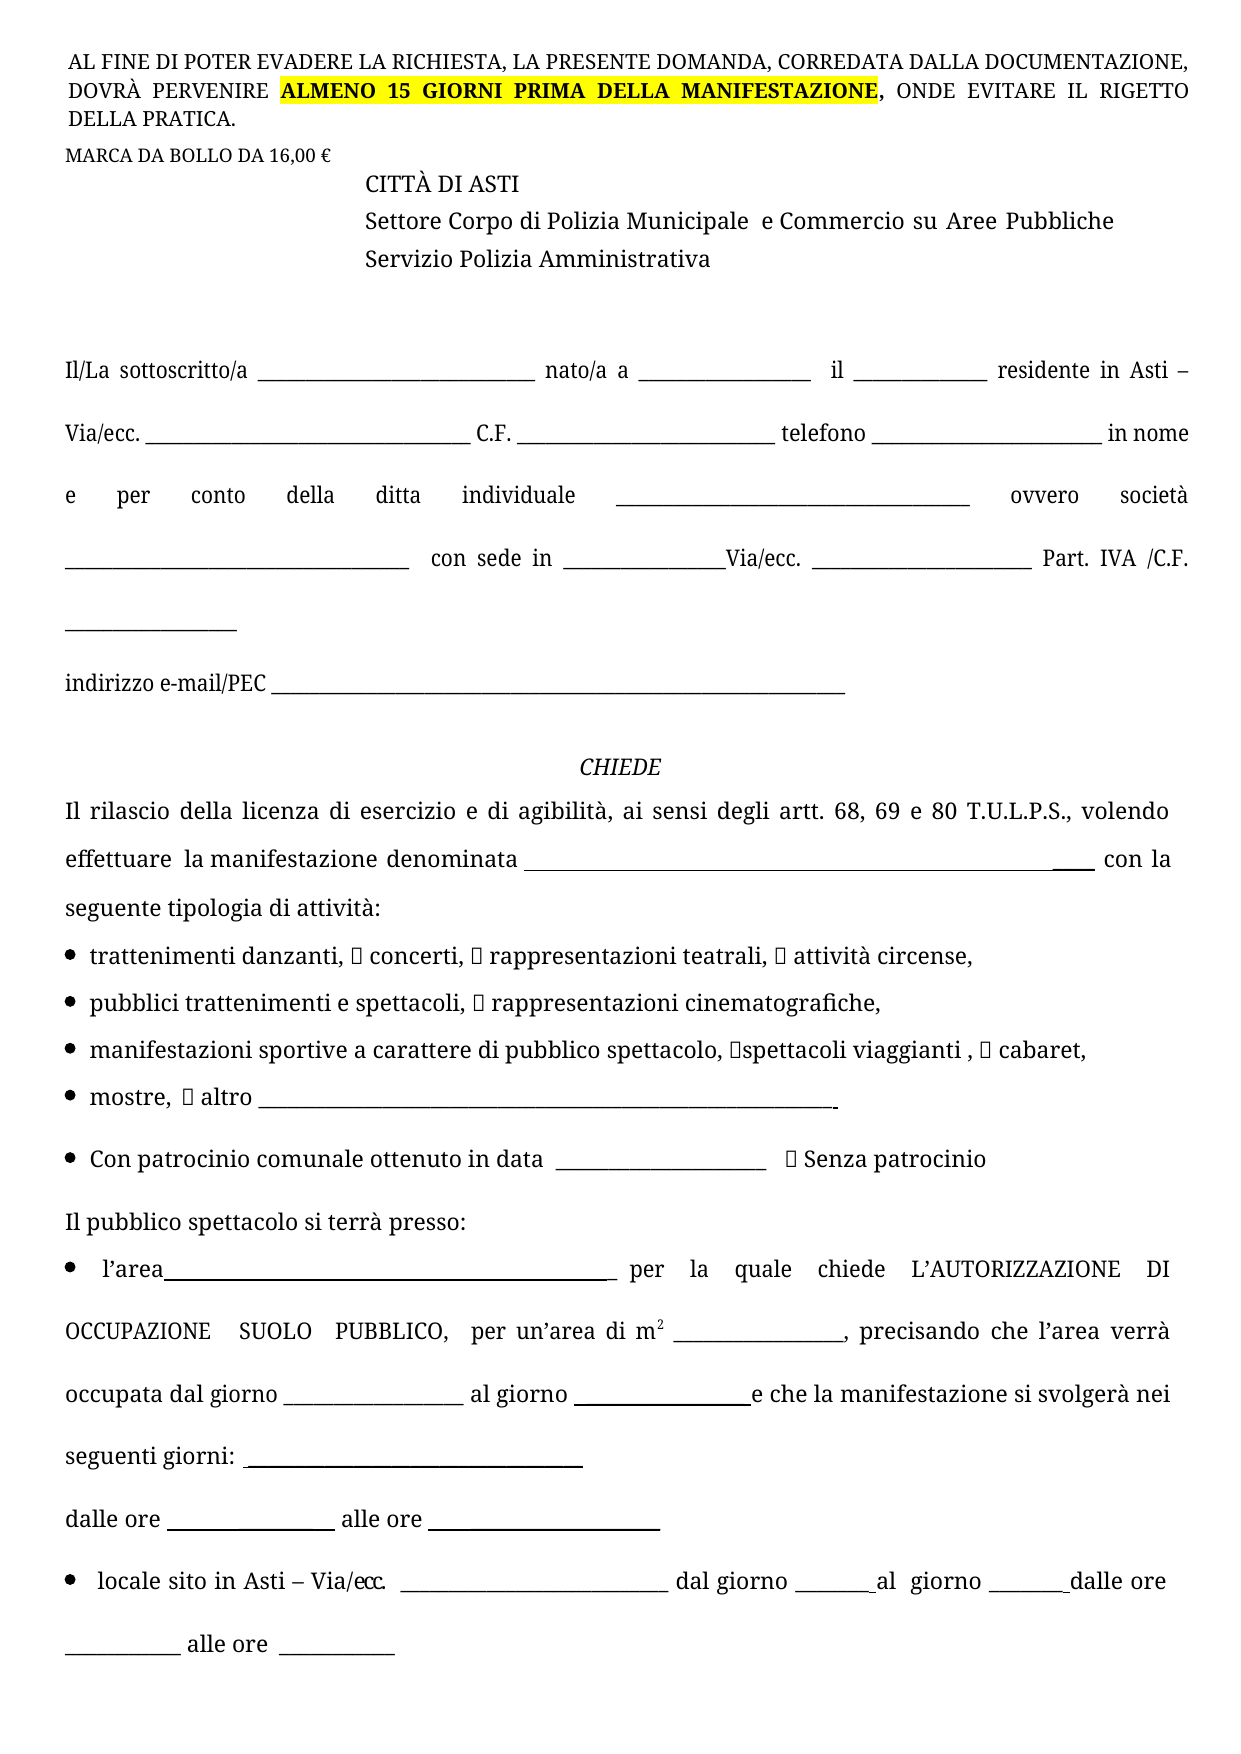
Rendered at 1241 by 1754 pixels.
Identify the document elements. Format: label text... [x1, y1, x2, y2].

list mostre,  altro ____________________________________________________________ [65, 1081, 1157, 1112]
text indirizzo e-mail/PEC ____________________________________________________________ [65, 666, 1189, 698]
subtitle Settore Corpo di Polizia Municipale e Commercio su Aree Pubbliche [365, 205, 1187, 236]
subtitle CITTÀ DI ASTI [301, 168, 1187, 199]
text dalle ore _______ alle ore __________________ [65, 1503, 1171, 1534]
text MARCA DA BOLLO DA 16,00 € [65, 142, 1187, 168]
list Il pubblico spettacolo si terrà presso: [65, 1206, 1157, 1237]
text Il/La sottoscritto/a _____________________________ nato/a a __________________ il ______________ residente in Asti – Via/ecc. __________________________________ C.F. ___________________________ telefono _______________________ in nome e per conto della ditta individuale _____________________________________ ovvero società ____________________________________ con sede in _________________Via/ecc. _______________________ Part. IVA /C.F. __________________ [65, 354, 1189, 635]
list locale sito in Asti – Via/ecc. ____________________________ dal giorno _______ al giorno _______ dalle ore ___________ alle ore ___________ [65, 1565, 1167, 1659]
list Con patrocinio comunale ottenuto in data ____________________  Senza patrocinio [65, 1143, 1157, 1175]
subtitle Servizio Polizia Amministrativa [301, 243, 1187, 274]
list manifestazioni sportive a carattere di pubblico spettacolo, spettacoli viaggianti ,  cabaret, [65, 1034, 1157, 1065]
list l’area _ per la quale chiede L’AUTORIZZAZIONE DI OCCUPAZIONE SUOLO PUBBLICO, per un’area di m2 _________________, precisando che l’area verrà occupata dal giorno __________________ al giorno _______________ e che la manifestazione si svolgerà nei seguenti giorni: ___________________________________ [65, 1253, 1171, 1472]
list trattenimenti danzanti,  concerti,  rappresentazioni teatrali,  attività circense, [65, 940, 1187, 972]
list pubblici trattenimenti e spettacoli,  rappresentazioni cinematografiche, [65, 987, 1187, 1018]
text Il rilascio della licenza di esercizio e di agibilità, ai sensi degli artt. 68, 69 e 80 T.U.L.P.S., volendo effettuare la manifestazione denominata ____ con la seguente tipologia di attività: [65, 795, 1171, 923]
text CHIEDE [53, 755, 1187, 781]
